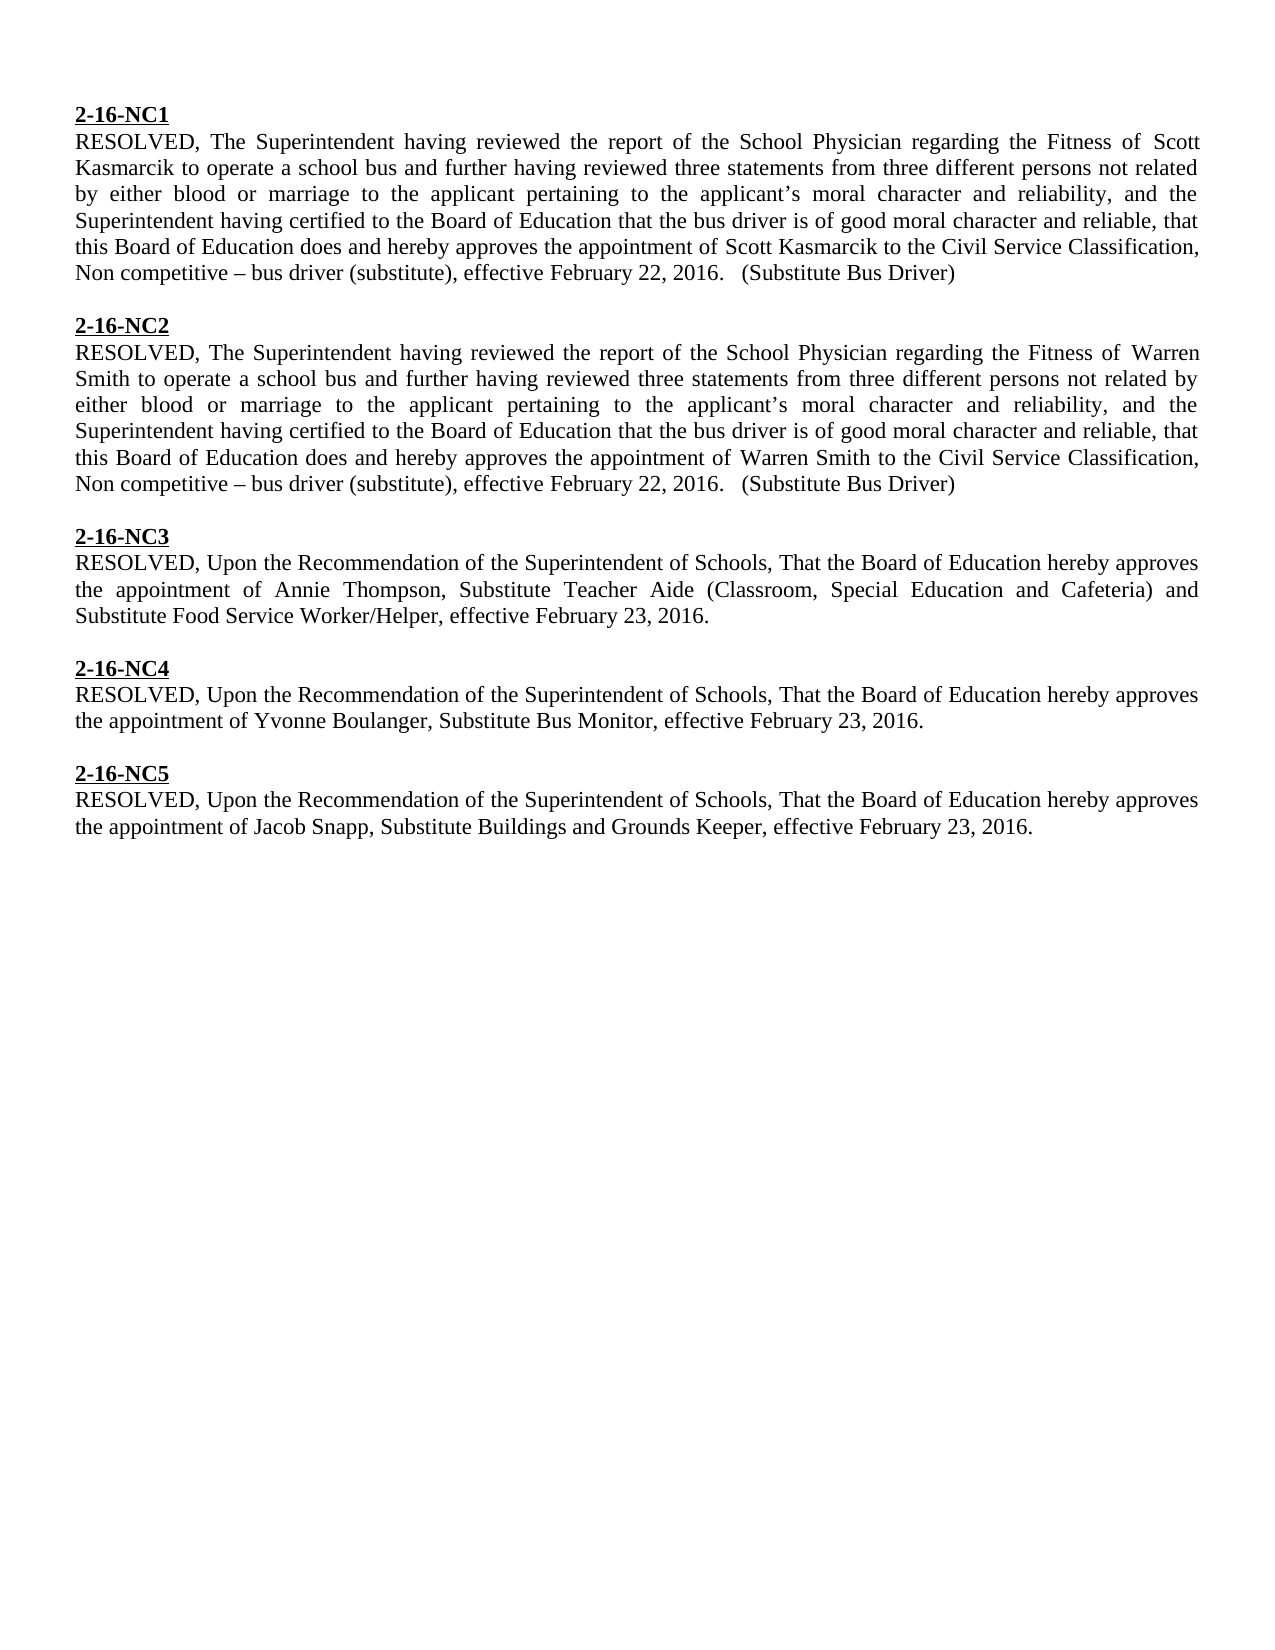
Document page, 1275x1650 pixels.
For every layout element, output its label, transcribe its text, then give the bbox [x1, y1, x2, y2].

text RESOLVED, Upon the Recommendation of the Superintendent of Schools, That the Board of Education hereby approves the appointment of Annie Thompson, Substitute Teacher Aide (Classroom, Special Education and Cafeteria) and Substitute Food Service Worker/Helper, effective February 23, 2016. [75, 549, 1200, 628]
text RESOLVED, The Superintendent having reviewed the report of the School Physician regarding the Fitness of Warren Smith to operate a school bus and further having reviewed three statements from three different persons not related by either blood or marriage to the applicant pertaining to the applicant’s moral character and reliability, and the Superintendent having certified to the Board of Education that the bus driver is of good moral character and reliable, that this Board of Education does and hereby approves the appointment of Warren Smith to the Civil Service Classification, Non competitive – bus driver (substitute), effective February 22, 2016. (Substitute Bus Driver) [75, 338, 1200, 497]
text 2-16-NC5 [75, 760, 1200, 787]
text 2-16-NC2 [75, 312, 1200, 338]
text RESOLVED, Upon the Recommendation of the Superintendent of Schools, That the Board of Education hereby approves the appointment of Yvonne Boulanger, Substitute Bus Monitor, effective February 23, 2016. [75, 681, 1200, 734]
text 2-16-NC1 [75, 101, 1200, 128]
text 2-16-NC3 [75, 523, 1200, 549]
text RESOLVED, The Superintendent having reviewed the report of the School Physician regarding the Fitness of Scott Kasmarcik to operate a school bus and further having reviewed three statements from three different persons not related by either blood or marriage to the applicant pertaining to the applicant’s moral character and reliability, and the Superintendent having certified to the Board of Education that the bus driver is of good moral character and reliable, that this Board of Education does and hereby approves the appointment of Scott Kasmarcik to the Civil Service Classification, Non competitive – bus driver (substitute), effective February 22, 2016. (Substitute Bus Driver) [75, 128, 1200, 286]
text RESOLVED, Upon the Recommendation of the Superintendent of Schools, That the Board of Education hereby approves the appointment of Jacob Snapp, Substitute Buildings and Grounds Keeper, effective February 23, 2016. [75, 787, 1200, 839]
text 2-16-NC4 [75, 655, 1200, 681]
